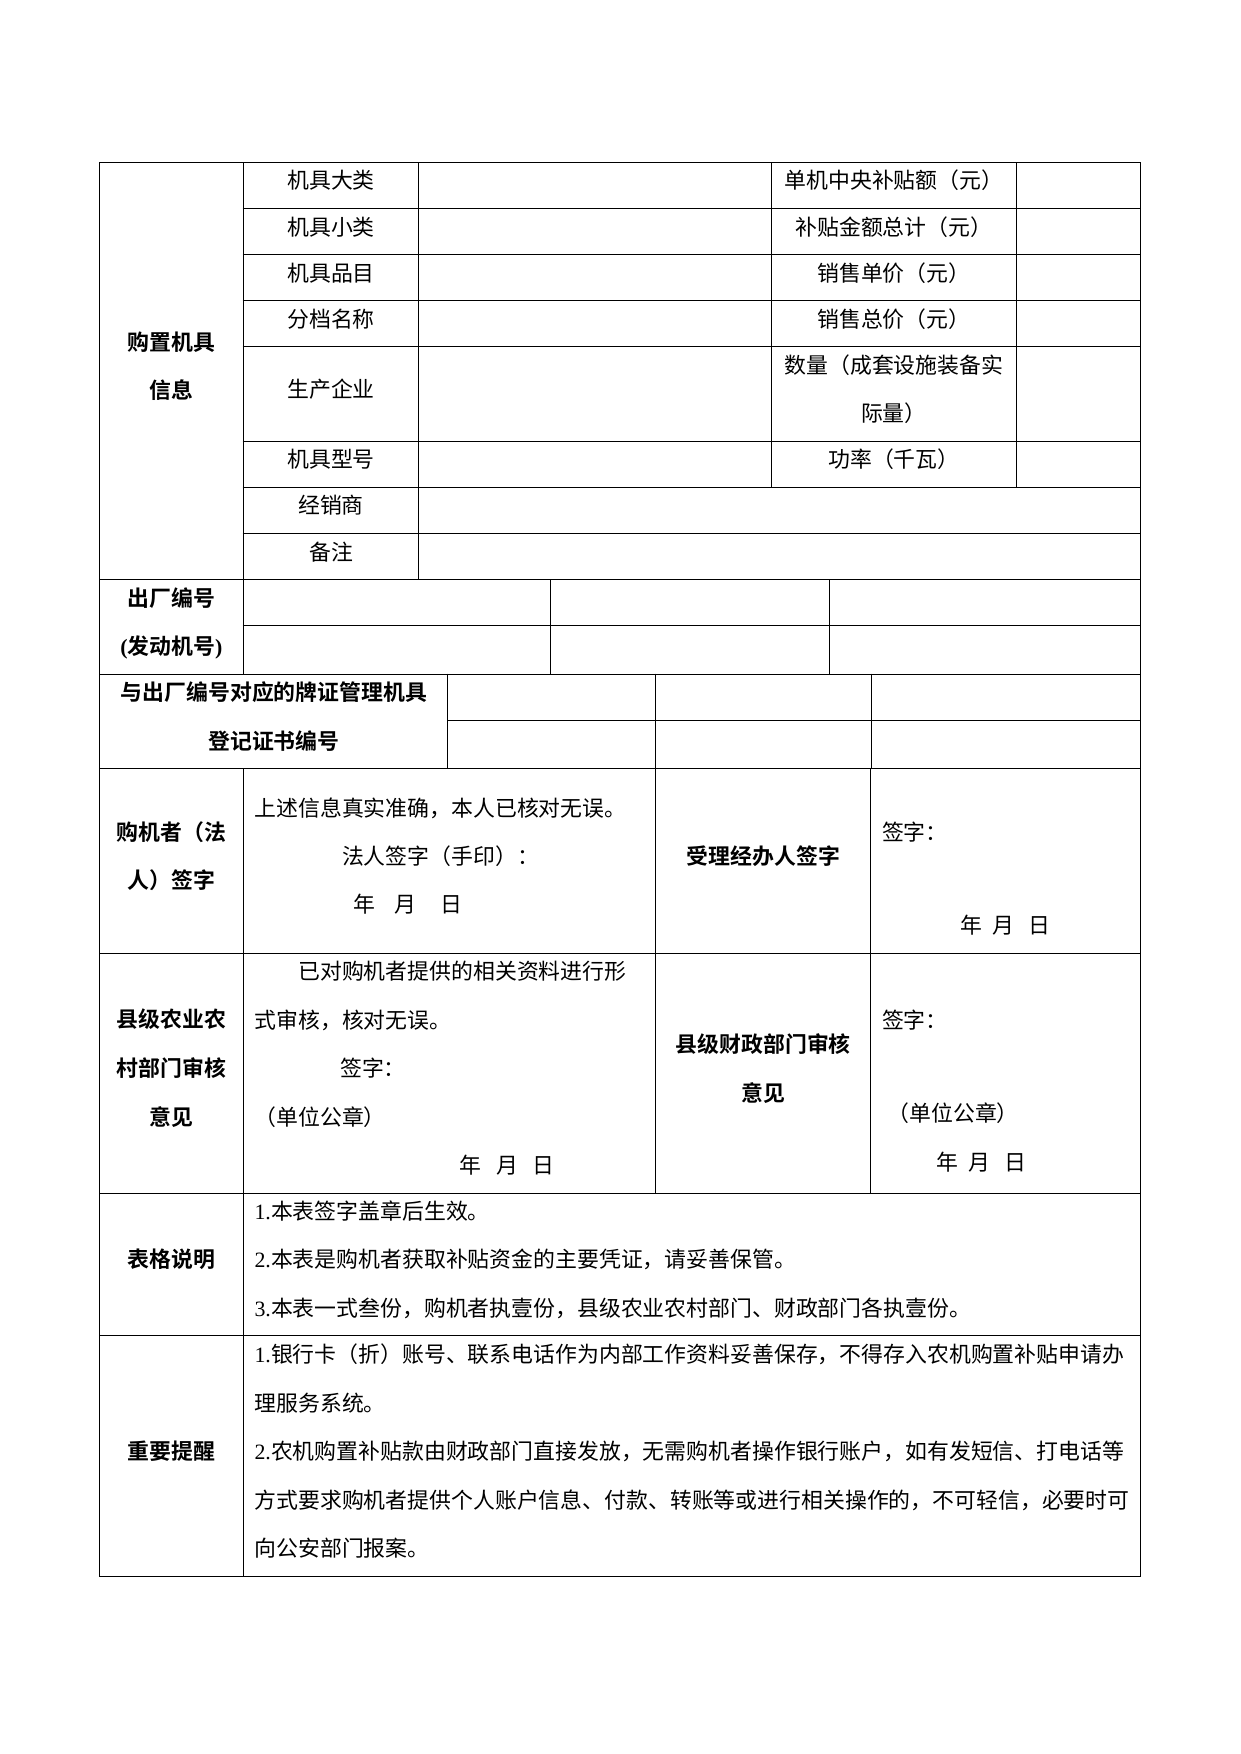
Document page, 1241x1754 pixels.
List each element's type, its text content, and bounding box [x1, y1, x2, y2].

table_cell [1017, 255, 1140, 300]
table_cell [1017, 347, 1140, 441]
table_cell 受理经办人签字 [656, 769, 870, 953]
table_cell [872, 721, 1140, 768]
table_cell [1017, 209, 1140, 254]
table_cell 补贴金额总计（元） [772, 209, 1016, 254]
table_cell 购置机具 信息 [100, 163, 243, 579]
table_cell 数量（成套设施装备实际量） [772, 347, 1016, 441]
table_cell 分档名称 [244, 301, 418, 346]
table_cell 上述信息真实准确，本人已核对无误。 法人签字（手印）： 年 月 日 [244, 769, 655, 953]
table_cell [419, 442, 771, 487]
table_cell [419, 209, 771, 254]
table_cell [1017, 442, 1140, 487]
table_cell [1017, 163, 1140, 208]
table_cell 县级财政部门审核意见 [656, 954, 870, 1193]
table_cell 单机中央补贴额（元） [772, 163, 1016, 208]
table_cell [419, 488, 1140, 533]
table_cell [419, 301, 771, 346]
table_cell [244, 580, 550, 625]
table_cell 表格说明 [100, 1194, 243, 1335]
table_cell [872, 675, 1140, 719]
table_cell [419, 534, 1140, 579]
table_cell 经销商 [244, 488, 418, 533]
table_cell [656, 675, 871, 719]
table_cell 机具型号 [244, 442, 418, 487]
table_cell [656, 721, 871, 768]
table_cell [419, 255, 771, 300]
table_cell 县级农业农村部门审核意见 [100, 954, 243, 1193]
table_cell 生产企业 [244, 347, 418, 441]
table_cell 重要提醒 [100, 1336, 243, 1576]
table_cell 购机者（法人）签字 [100, 769, 243, 953]
table_cell 1.本表签字盖章后生效。 2.本表是购机者获取补贴资金的主要凭证，请妥善保管。 3.本表一式叁份，购机者执壹份，县级农业农村部门、财政部门各执壹份。 [244, 1194, 1140, 1335]
table_cell 备注 [244, 534, 418, 579]
table_cell 出厂编号 (发动机号) [100, 580, 243, 673]
table_cell [448, 675, 655, 719]
table_cell [1017, 301, 1140, 346]
table_cell 销售单价（元） [772, 255, 1016, 300]
table_cell [551, 580, 829, 625]
table_cell [551, 626, 829, 673]
table_cell [244, 626, 550, 673]
table_cell 功率（千瓦） [772, 442, 1016, 487]
table_cell 销售总价（元） [772, 301, 1016, 346]
table_cell [830, 580, 1140, 625]
table_cell [419, 163, 771, 208]
table_cell 机具小类 [244, 209, 418, 254]
table_cell 已对购机者提供的相关资料进行形式审核，核对无误。 签字： （单位公章） 年 月 日 [244, 954, 655, 1193]
table_cell 机具大类 [244, 163, 418, 208]
table_cell 签字： 年 月 日 [871, 769, 1140, 953]
table_cell 签字： （单位公章） 年 月 日 [871, 954, 1140, 1193]
table_cell 与出厂编号对应的牌证管理机具登记证书编号 [100, 675, 447, 768]
table_cell [830, 626, 1140, 673]
table_cell 1.银行卡（折）账号、联系电话作为内部工作资料妥善保存，不得存入农机购置补贴申请办理服务系统。 2.农机购置补贴款由财政部门直接发放，无需购机者操作银行账户，如有发短信、打电话等方式要求购机者提供个人账户信息、付款、转账等或进行相关操作的，不可轻信，必要时可向公安部门报案。 [244, 1336, 1140, 1576]
table_cell [448, 721, 655, 768]
table_cell [419, 347, 771, 441]
table_cell 机具品目 [244, 255, 418, 300]
